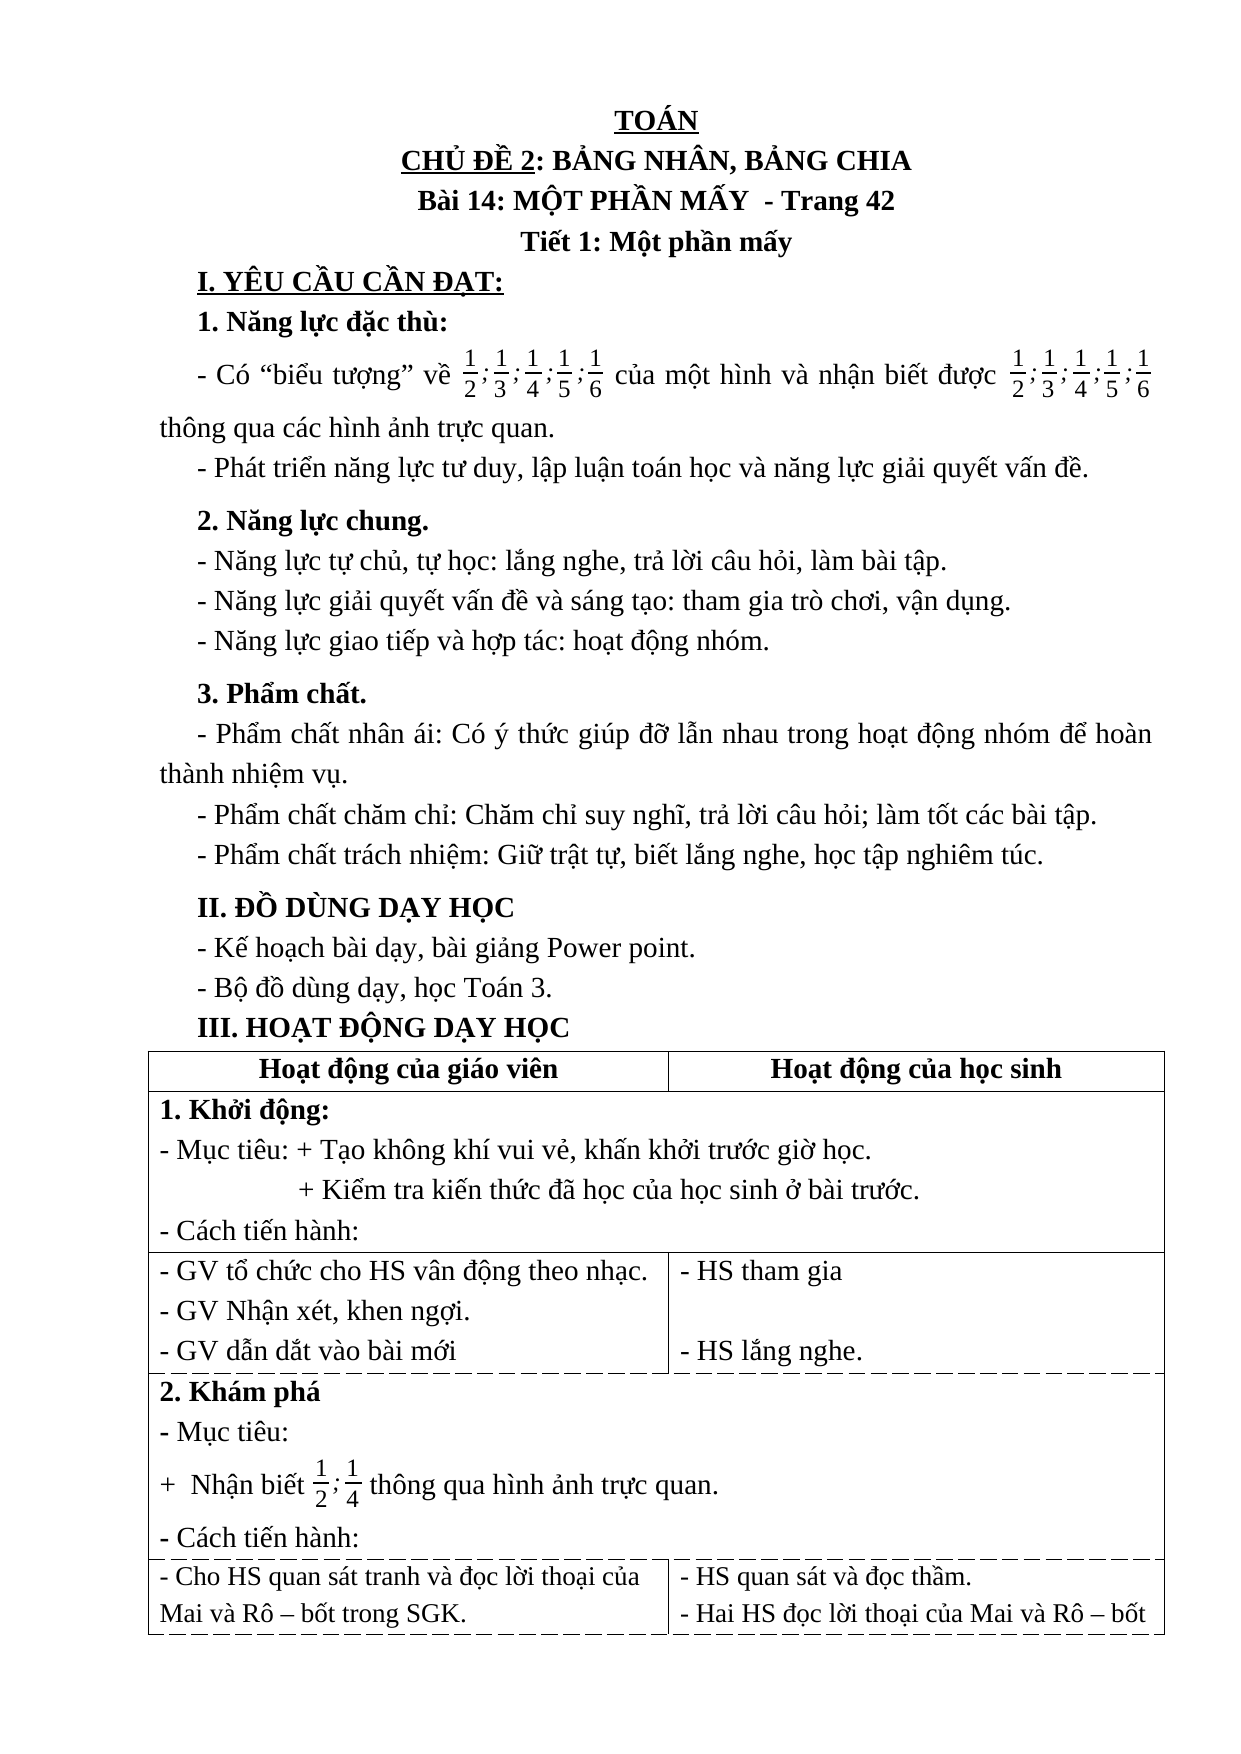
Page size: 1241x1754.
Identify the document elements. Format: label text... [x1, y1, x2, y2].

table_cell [149, 1559, 668, 1634]
text 3. Phẩm chất. [159, 676, 1153, 710]
text - Năng lực tự chủ, tự học: lắng nghe, trả lời câu hỏi, làm bài tập. [159, 543, 1153, 577]
text I. YÊU CẦU CẦN ĐẠT: [159, 264, 1153, 297]
table_header Hoạt động của học sinh [669, 1052, 1164, 1091]
table_cell - GV tổ chức cho HS vân động theo nhạc. - GV Nhận xét, khen ngợi. - GV dẫn dắt vào bài mới [149, 1253, 668, 1373]
text - Kế hoạch bài dạy, bài giảng Power point. [159, 930, 1153, 963]
text - Phẩm chất nhân ái: Có ý thức giúp đỡ lẫn nhau trong hoạt động nhóm để hoàn thành nhiệm vụ. [159, 716, 1153, 790]
text - Bộ đồ dùng dạy, học Toán 3. [159, 970, 1153, 1004]
text III. HOẠT ĐỘNG DẠY HỌC [159, 1010, 1153, 1044]
text - Năng lực giao tiếp và hợp tác: hoạt động nhóm. [159, 623, 1153, 657]
text - Phát triển năng lực tư duy, lập luận toán học và năng lực giải quyết vấn đề. [159, 450, 1153, 484]
text CHỦ ĐỀ 2: BẢNG NHÂN, BẢNG CHIA [159, 143, 1153, 177]
table_cell 1. Khởi động: - Mục tiêu: + Tạo không khí vui vẻ, khấn khởi trước giờ học. + Kiểm tra kiến thức đã học của học sinh ở bài trước. - Cách tiến hành: [149, 1092, 1164, 1252]
text - Phẩm chất trách nhiệm: Giữ trật tự, biết lắng nghe, học tập nghiêm túc. [159, 837, 1153, 871]
text 2. Năng lực chung. [159, 503, 1153, 536]
text TOÁN [159, 103, 1153, 137]
text - Phẩm chất chăm chỉ: Chăm chỉ suy nghĩ, trả lời câu hỏi; làm tốt các bài tập. [159, 797, 1153, 830]
text Tiết 1: Một phần mấy [159, 224, 1153, 257]
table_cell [669, 1559, 1164, 1634]
table_header Hoạt động của giáo viên [149, 1052, 668, 1091]
text - Có “biểu tượng” về của một hình và nhận biết được thông qua các hình ảnh trực quan. [159, 344, 1153, 443]
text - Năng lực giải quyết vấn đề và sáng tạo: tham gia trò chơi, vận dụng. [159, 583, 1153, 617]
text Bài 14: MỘT PHẦN MẤY - Trang 42 [159, 183, 1153, 217]
text 1. Năng lực đặc thù: [159, 304, 1153, 338]
text II. ĐỒ DÙNG DẠY HỌC [159, 890, 1153, 923]
table_cell 2. Khám phá - Mục tiêu: + Nhận biết thông qua hình ảnh trực quan. - Cách tiến hành: [149, 1373, 1164, 1559]
table_cell - HS tham gia - HS lắng nghe. [669, 1253, 1164, 1373]
